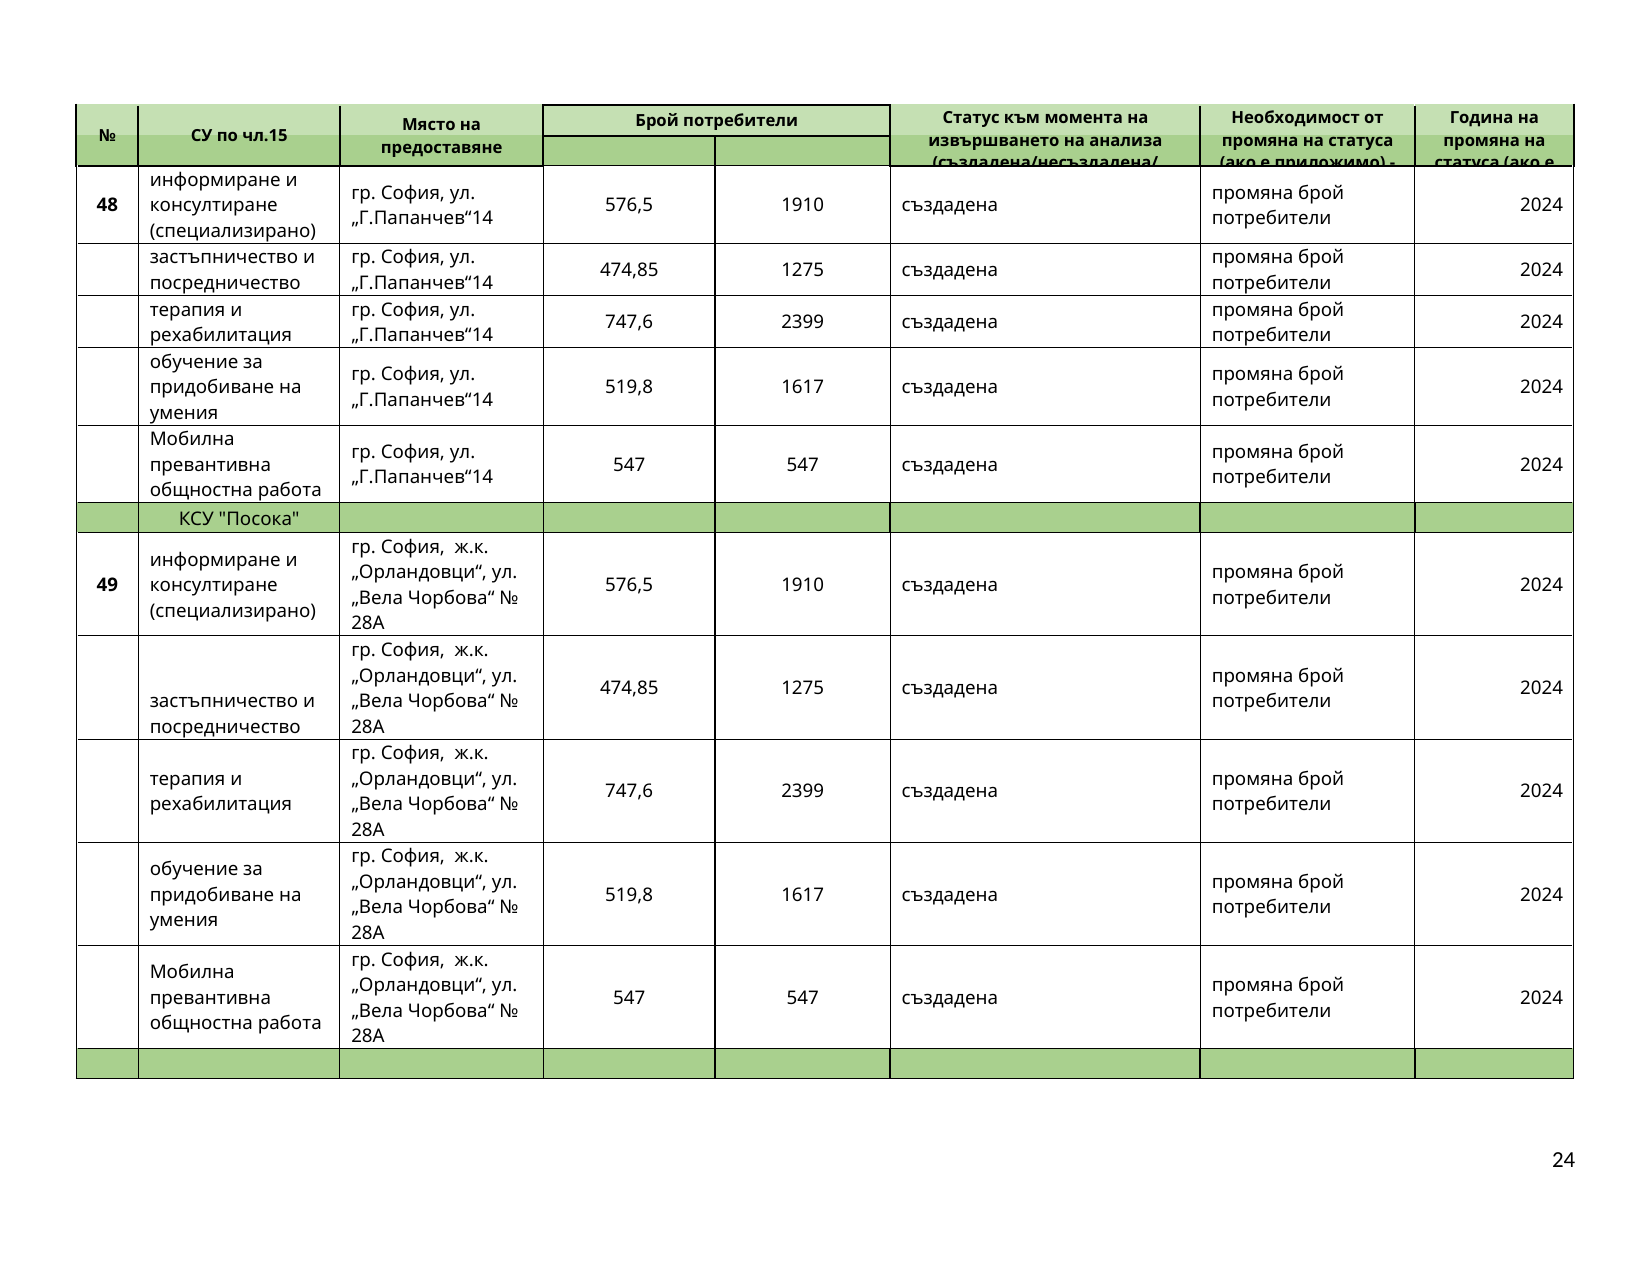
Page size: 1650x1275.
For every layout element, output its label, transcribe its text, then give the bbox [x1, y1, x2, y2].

table_cell [341, 135, 542, 165]
table_cell 48 [77, 166, 138, 243]
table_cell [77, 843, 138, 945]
table_cell 1275 [716, 244, 890, 295]
table_cell застъпничество и посредничество [139, 244, 339, 295]
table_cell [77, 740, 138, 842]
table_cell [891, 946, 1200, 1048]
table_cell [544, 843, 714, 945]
table_cell информиране и консултиране (специализирано) [139, 533, 339, 635]
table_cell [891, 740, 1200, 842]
table_header Брой потребители [544, 106, 889, 135]
table_cell промяна брой потребители [1201, 296, 1414, 347]
table_cell 576,5 [544, 533, 714, 635]
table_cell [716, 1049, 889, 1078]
table_cell [544, 503, 714, 532]
table_cell промяна брой потребители [1201, 426, 1414, 502]
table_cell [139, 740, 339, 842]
table_cell промяна брой потребители [1201, 348, 1414, 424]
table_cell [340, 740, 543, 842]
table_cell застъпничество и посредничество [139, 636, 339, 738]
table_cell [77, 135, 137, 165]
table_cell гр. София, ул. „Г.Папанчев“14 [340, 296, 543, 347]
table_cell 2024 [1415, 295, 1573, 347]
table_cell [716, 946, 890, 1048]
table_cell 747,6 [544, 296, 714, 347]
table_cell създадена [891, 167, 1200, 243]
table_header Статус към момента на извършването на анализа (създадена/несъздадена/ действаща по проект/планирана по ПВУ) [891, 104, 1200, 135]
table_header СУ по чл.15 [138, 104, 340, 135]
table_cell промяна брой потребители [1201, 636, 1414, 738]
table_cell [340, 503, 543, 532]
table_cell 2024 [1415, 165, 1573, 243]
table_header Година на промяна на статуса (ако е приложимо) [1415, 104, 1573, 135]
table_cell [891, 135, 1199, 165]
table_cell гр. София, ж.к. „Орландовци“, ул. „Вела Чорбова“ № 28А [340, 533, 543, 635]
table_cell [77, 636, 138, 738]
table_cell създадена [891, 244, 1200, 295]
table_cell 49 [77, 533, 138, 635]
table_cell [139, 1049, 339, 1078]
table_cell 2024 [1415, 347, 1573, 424]
table_cell 1617 [716, 348, 890, 424]
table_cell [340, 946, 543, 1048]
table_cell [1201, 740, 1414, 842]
table_cell КСУ "Посока" [139, 503, 339, 532]
table_cell 474,85 [544, 636, 714, 738]
table_cell гр. София, ул. „Г.Папанчев“14 [340, 426, 543, 502]
table_cell [544, 137, 714, 165]
table_cell [77, 296, 138, 347]
table_cell [716, 137, 889, 165]
table_cell Мобилна превантивна общностна работа [139, 426, 339, 502]
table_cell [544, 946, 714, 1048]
table_cell обучение за придобиване на умения [139, 348, 339, 424]
table_cell промяна брой потребители [1201, 533, 1414, 635]
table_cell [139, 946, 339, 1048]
table_cell 1910 [716, 533, 890, 635]
table_cell създадена [891, 348, 1200, 424]
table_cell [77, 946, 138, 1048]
table_header Място на предоставяне [340, 104, 542, 135]
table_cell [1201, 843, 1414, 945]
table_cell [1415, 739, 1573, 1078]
table_cell [1416, 135, 1573, 165]
table_cell 474,85 [544, 244, 714, 295]
table_cell 576,5 [544, 166, 714, 243]
table_cell 519,8 [544, 348, 714, 424]
table_cell създадена [891, 296, 1200, 347]
table_cell гр. София, ул. „Г.Папанчев“14 [340, 348, 543, 424]
table_cell създадена [891, 426, 1200, 502]
table_cell [891, 503, 1199, 532]
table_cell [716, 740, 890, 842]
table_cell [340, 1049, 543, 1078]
table_cell гр. София, ул. „Г.Папанчев“14 [340, 167, 543, 243]
table_cell промяна брой потребители [1201, 244, 1414, 295]
table_cell 1910 [716, 166, 890, 243]
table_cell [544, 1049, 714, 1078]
table_cell 2024 [1415, 425, 1573, 502]
table_cell 2399 [716, 296, 890, 347]
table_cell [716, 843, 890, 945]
table_cell [77, 348, 138, 424]
table_cell [716, 503, 889, 532]
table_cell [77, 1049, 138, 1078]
table_cell създадена [891, 533, 1200, 635]
table_cell [77, 244, 138, 295]
table_cell 2024 [1415, 532, 1573, 635]
table_cell [77, 426, 138, 502]
table_cell създадена [891, 636, 1200, 738]
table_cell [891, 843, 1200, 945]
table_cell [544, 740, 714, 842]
table_cell информиране и консултиране (специализирано) [139, 167, 339, 243]
table_cell 547 [544, 426, 714, 502]
table_cell [139, 135, 339, 165]
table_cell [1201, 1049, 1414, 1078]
table_cell [77, 503, 138, 532]
table_cell гр. София, ул. „Г.Папанчев“14 [340, 244, 543, 295]
table_cell гр. София, ж.к. „Орландовци“, ул. „Вела Чорбова“ № 28А [340, 636, 543, 738]
table_cell 2024 [1415, 635, 1573, 738]
table_cell 547 [716, 426, 890, 502]
table_cell 2024 [1415, 243, 1573, 295]
table_cell [1416, 502, 1573, 532]
table_cell терапия и рехабилитация [139, 296, 339, 347]
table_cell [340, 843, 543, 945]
table_cell [1201, 503, 1414, 532]
table_header № [77, 104, 138, 135]
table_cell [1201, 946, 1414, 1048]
table_cell 1275 [716, 636, 890, 738]
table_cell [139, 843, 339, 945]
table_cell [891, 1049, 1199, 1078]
table_cell [1201, 135, 1414, 165]
table_cell промяна брой потребители [1201, 167, 1414, 243]
